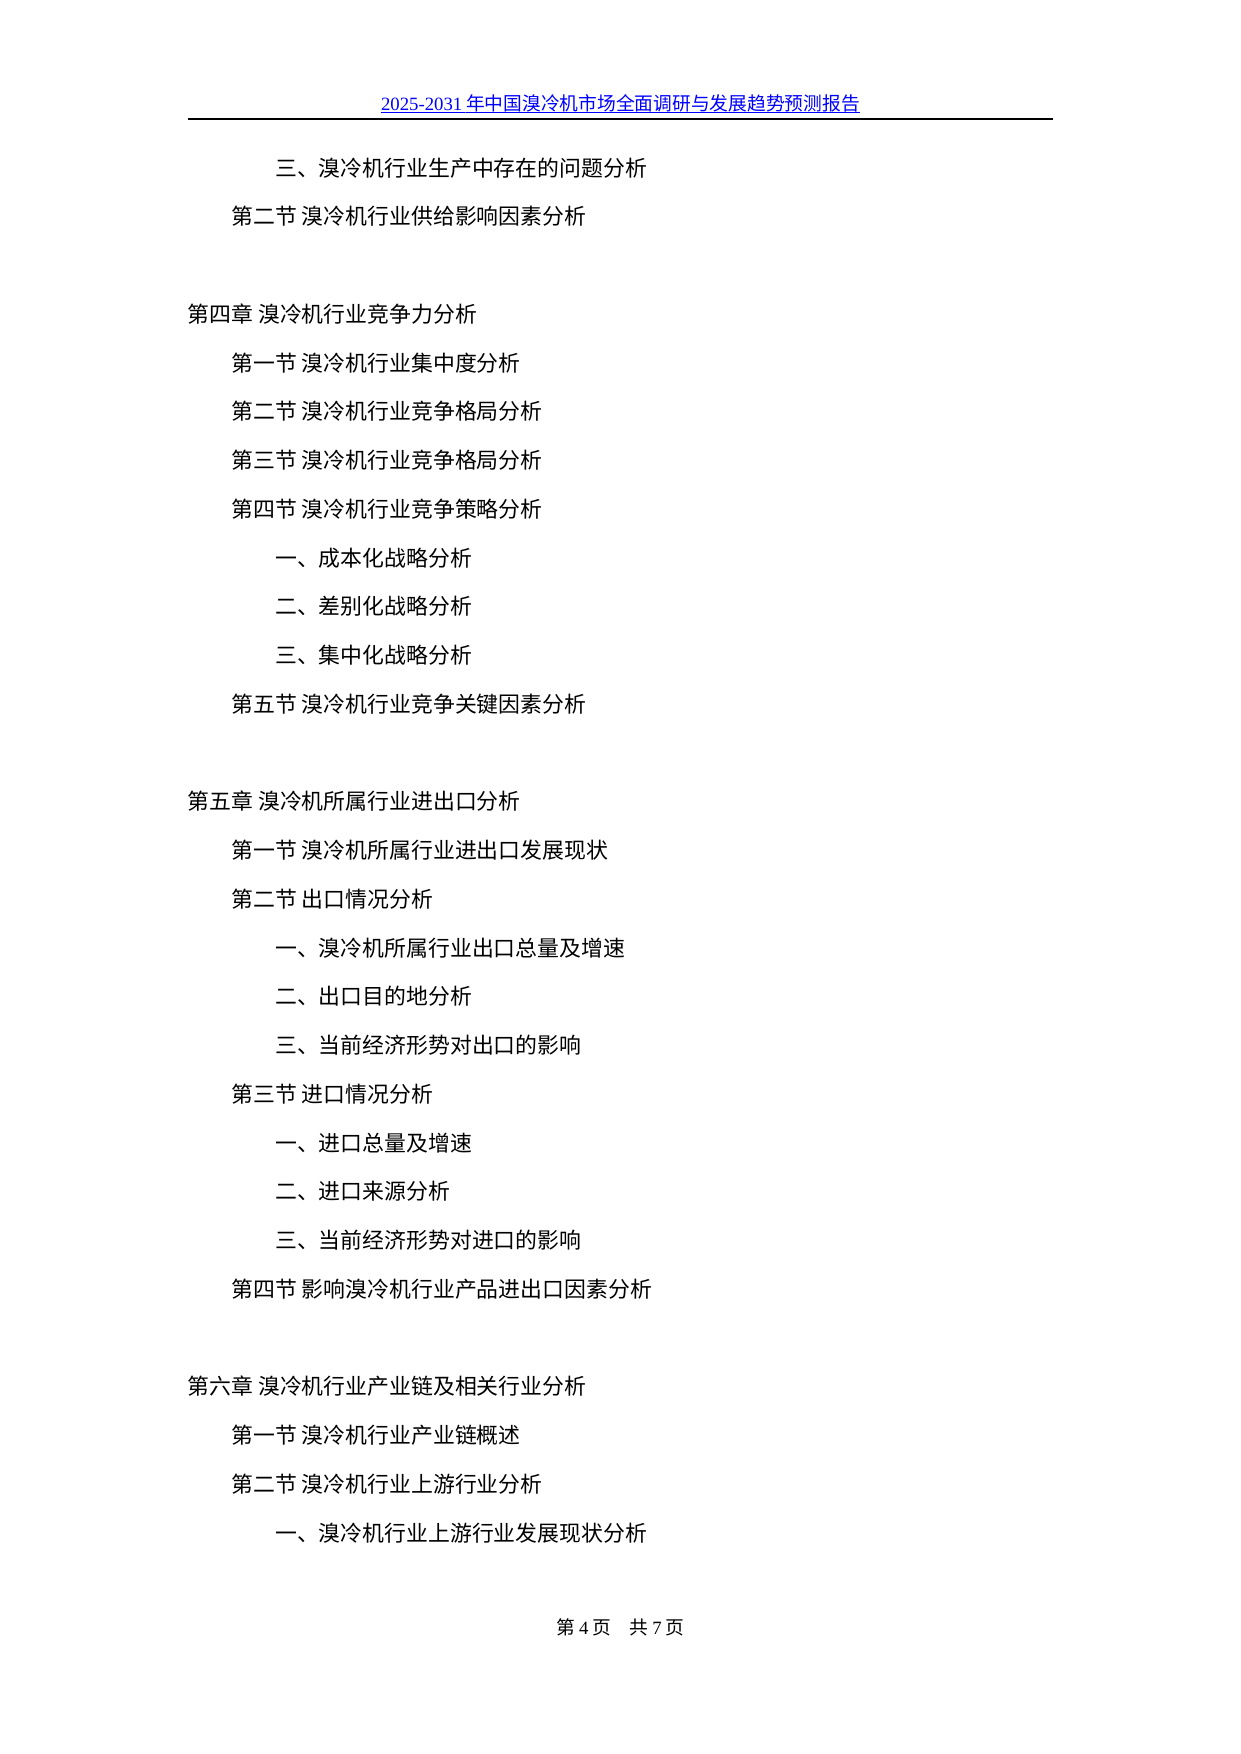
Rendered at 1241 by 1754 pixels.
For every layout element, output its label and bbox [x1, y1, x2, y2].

text [187, 150, 1053, 1548]
